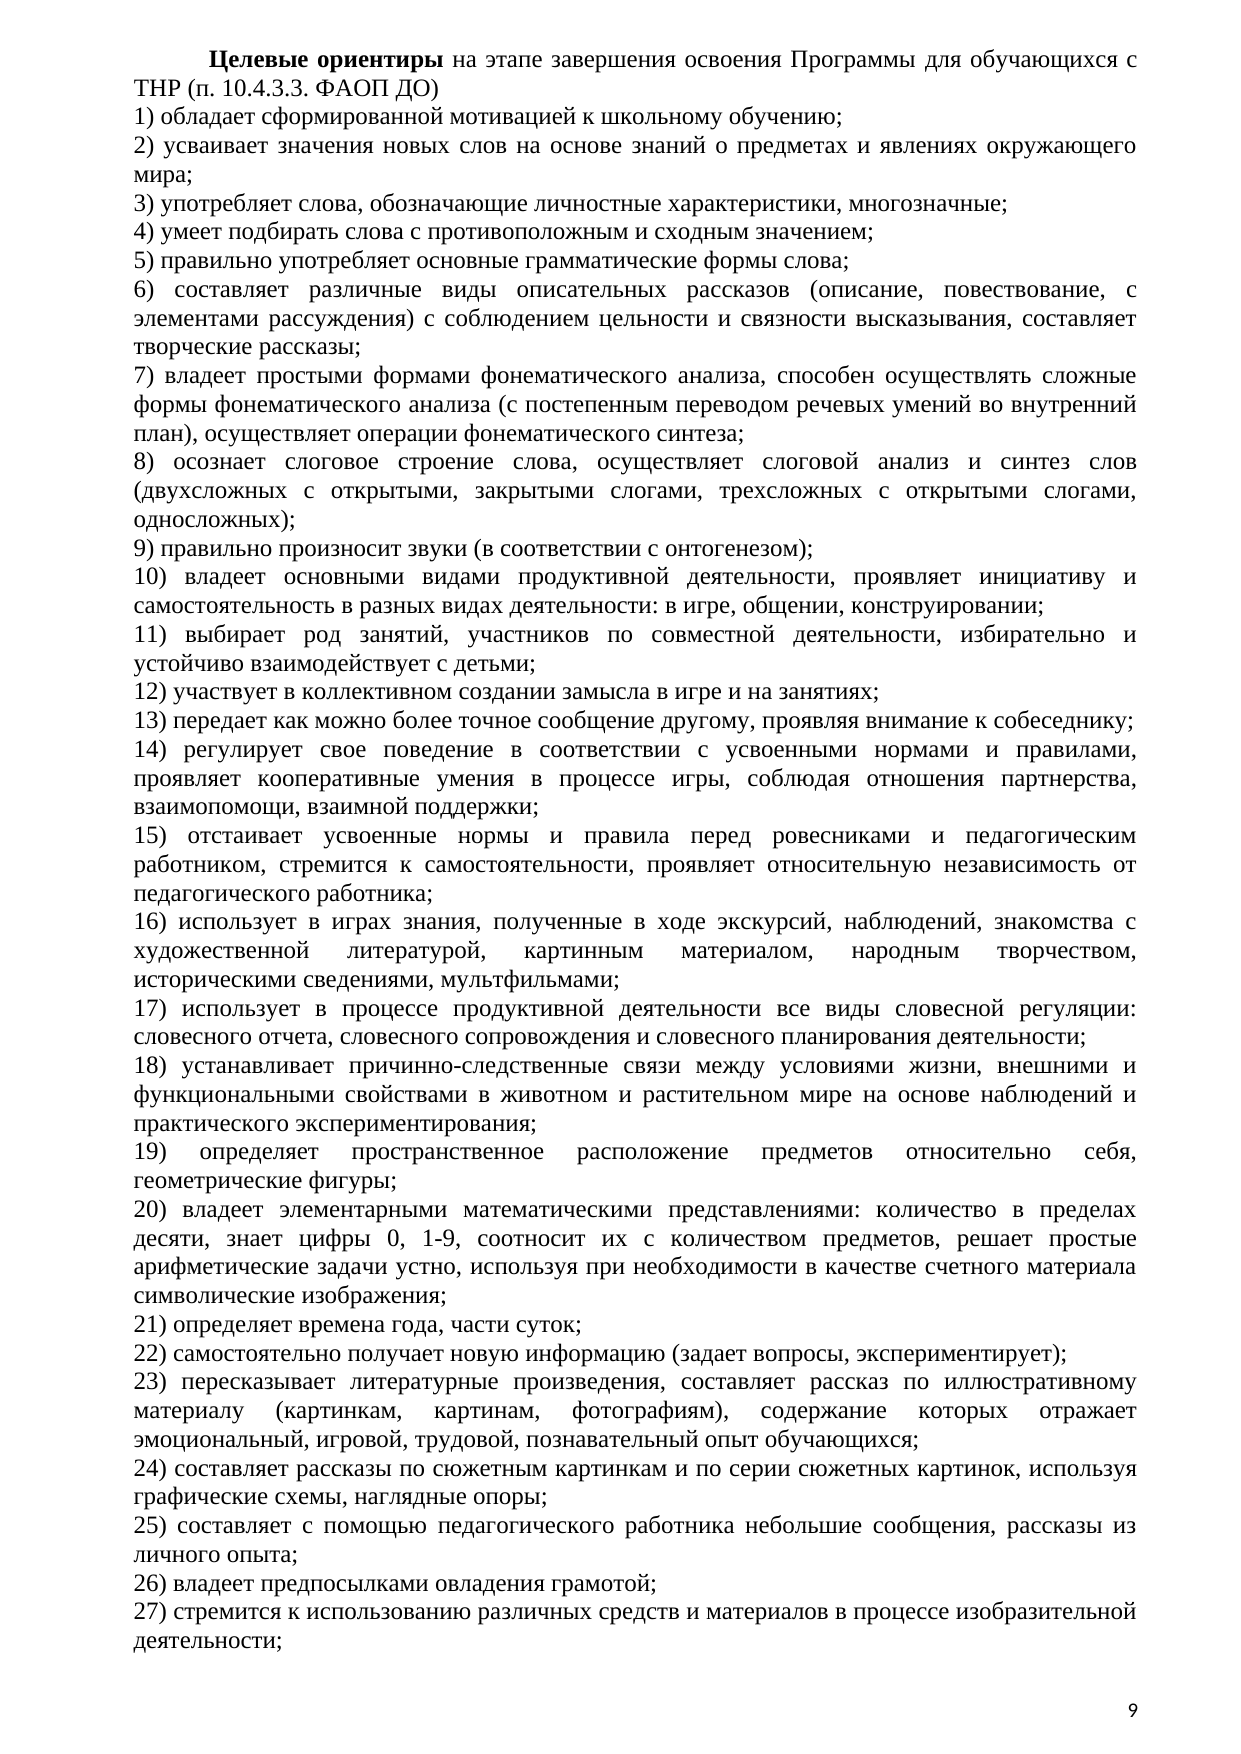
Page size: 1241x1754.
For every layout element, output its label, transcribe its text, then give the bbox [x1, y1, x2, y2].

text 22) самостоятельно получает новую информацию (задает вопросы, экспериментирует); [133, 1338, 1138, 1366]
text 1) обладает сформированной мотивацией к школьному обучению; [133, 101, 1138, 130]
text 4) умеет подбирать слова с противоположным и сходным значением; [133, 216, 1138, 245]
text 2) усваивает значения новых слов на основе знаний о предметах и явлениях окружающего мира; [133, 130, 1138, 188]
text 24) составляет рассказы по сюжетным картинкам и по серии сюжетных картинок, используя графические схемы, наглядные опоры; [133, 1453, 1138, 1510]
text 13) передает как можно более точное сообщение другому, проявляя внимание к собеседнику; [133, 705, 1138, 734]
text 3) употребляет слова, обозначающие личностные характеристики, многозначные; [133, 188, 1138, 216]
text 26) владеет предпосылками овладения грамотой; [133, 1568, 1138, 1596]
text 20) владеет элементарными математическими представлениями: количество в пределах десяти, знает цифры 0, 1-9, соотносит их с количеством предметов, решает простые арифметические задачи устно, используя при необходимости в качестве счетного материала символические изображения; [133, 1194, 1138, 1309]
text 9) правильно произносит звуки (в соответствии с онтогенезом); [133, 533, 1138, 561]
text 19) определяет пространственное расположение предметов относительно себя, геометрические фигуры; [133, 1136, 1138, 1194]
text 17) использует в процессе продуктивной деятельности все виды словесной регуляции: словесного отчета, словесного сопровождения и словесного планирования деятельности; [133, 993, 1138, 1050]
text 6) составляет различные виды описательных рассказов (описание, повествование, с элементами рассуждения) с соблюдением цельности и связности высказывания, составляет творческие рассказы; [133, 274, 1138, 360]
text 25) составляет с помощью педагогического работника небольшие сообщения, рассказы из личного опыта; [133, 1510, 1138, 1568]
text 23) пересказывает литературные произведения, составляет рассказ по иллюстративному материалу (картинкам, картинам, фотографиям), содержание которых отражает эмоциональный, игровой, трудовой, познавательный опыт обучающихся; [133, 1366, 1138, 1453]
text 8) осознает слоговое строение слова, осуществляет слоговой анализ и синтез слов (двухсложных с открытыми, закрытыми слогами, трехсложных с открытыми слогами, односложных); [133, 446, 1138, 533]
text 18) устанавливает причинно-следственные связи между условиями жизни, внешними и функциональными свойствами в животном и растительном мире на основе наблюдений и практического экспериментирования; [133, 1050, 1138, 1136]
text 5) правильно употребляет основные грамматические формы слова; [133, 245, 1138, 274]
text 7) владеет простыми формами фонематического анализа, способен осуществлять сложные формы фонематического анализа (с постепенным переводом речевых умений во внутренний план), осуществляет операции фонематического синтеза; [133, 360, 1138, 446]
text 21) определяет времена года, части суток; [133, 1309, 1138, 1338]
text 15) отстаивает усвоенные нормы и правила перед ровесниками и педагогическим работником, стремится к самостоятельности, проявляет относительную независимость от педагогического работника; [133, 820, 1138, 906]
text 12) участвует в коллективном создании замысла в игре и на занятиях; [133, 676, 1138, 705]
text 27) стремится к использованию различных средств и материалов в процессе изобразительной деятельности; [133, 1596, 1138, 1654]
text 16) использует в играх знания, полученные в ходе экскурсий, наблюдений, знакомства с художественной литературой, картинным материалом, народным творчеством, историческими сведениями, мультфильмами; [133, 906, 1138, 993]
text Целевые ориентиры на этапе завершения освоения Программы для обучающихся с ТНР (п. 10.4.3.3. ФАОП ДО) [134, 44, 1138, 101]
text 10) владеет основными видами продуктивной деятельности, проявляет инициативу и самостоятельность в разных видах деятельности: в игре, общении, конструировании; [133, 561, 1138, 619]
text 14) регулирует свое поведение в соответствии с усвоенными нормами и правилами, проявляет кооперативные умения в процессе игры, соблюдая отношения партнерства, взаимопомощи, взаимной поддержки; [133, 734, 1138, 820]
text 11) выбирает род занятий, участников по совместной деятельности, избирательно и устойчиво взаимодействует с детьми; [133, 619, 1138, 676]
